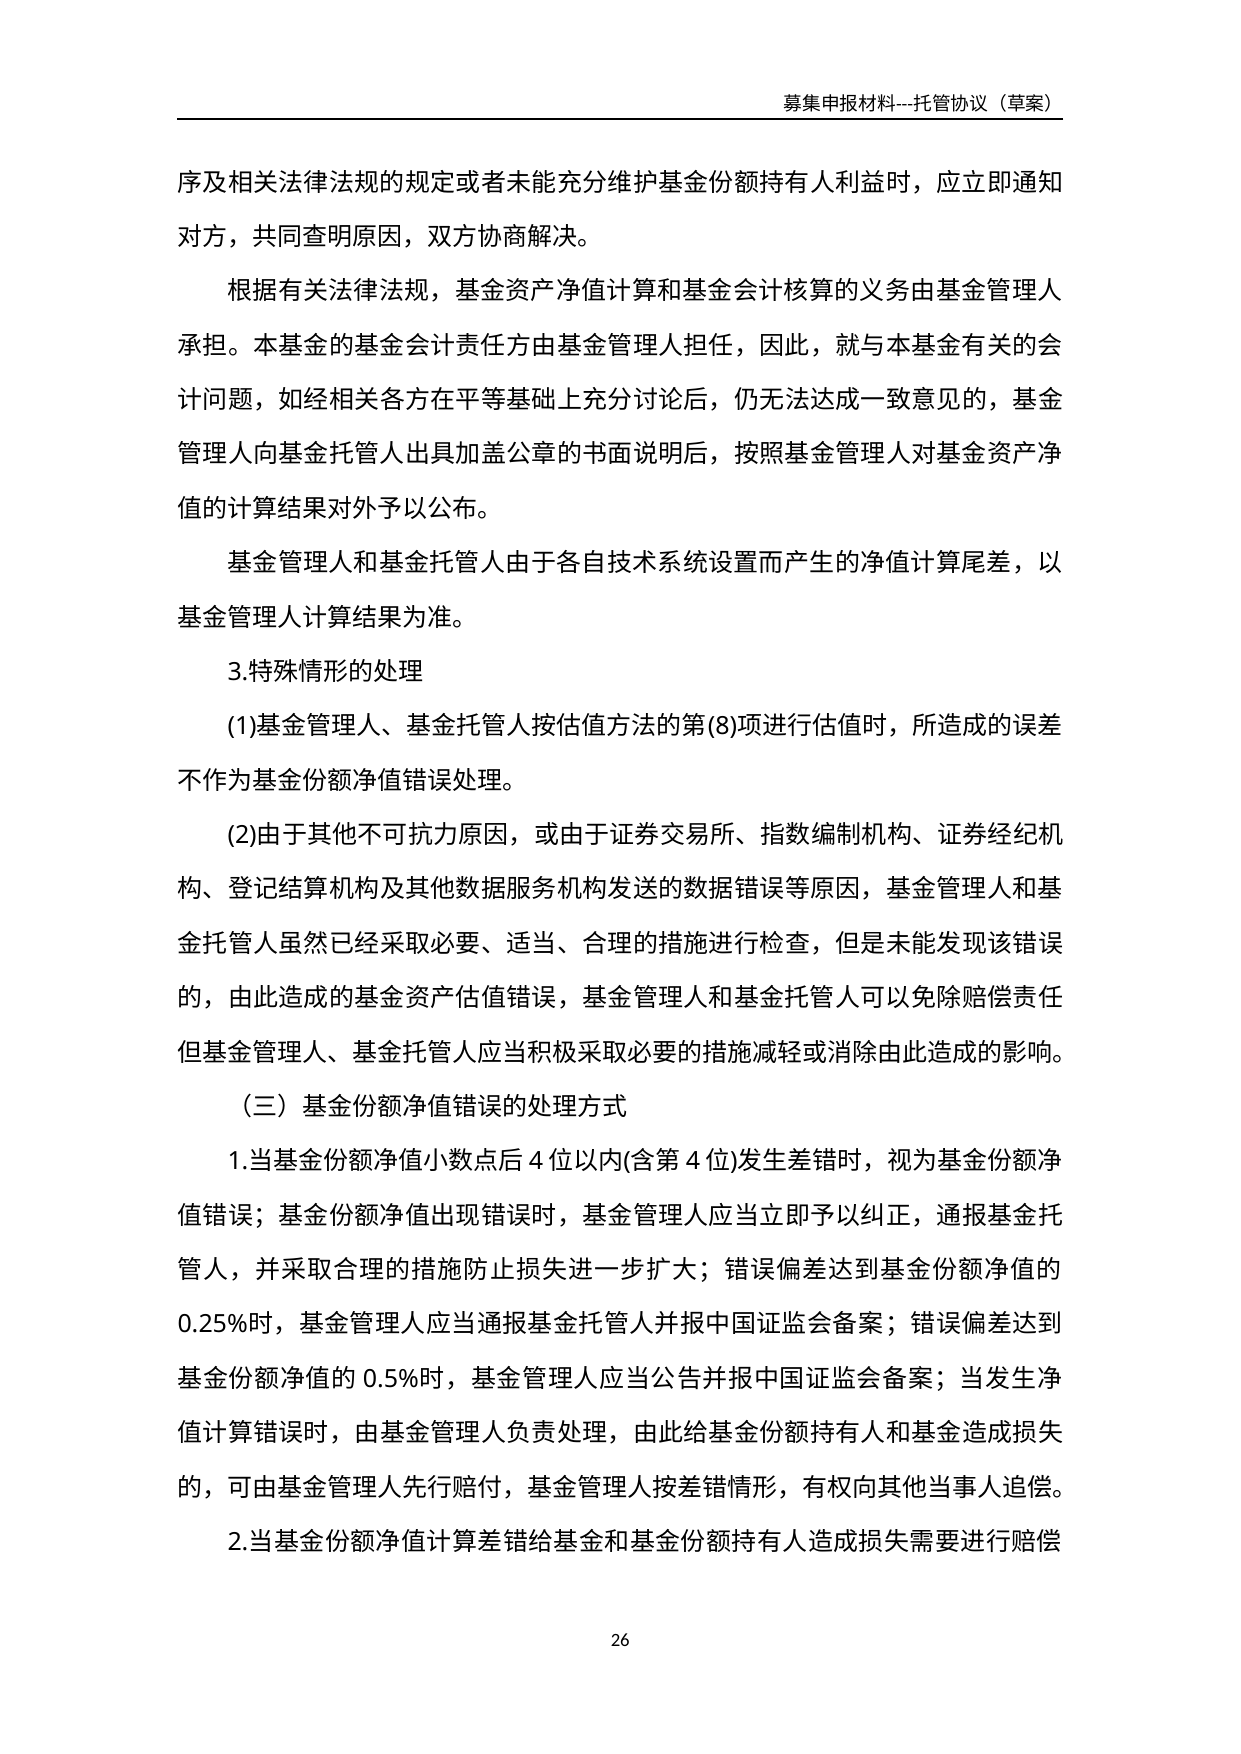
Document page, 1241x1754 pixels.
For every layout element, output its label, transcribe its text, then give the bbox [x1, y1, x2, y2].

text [177, 1521, 1063, 1558]
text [177, 162, 1063, 253]
text (2)由于其他不可抗力原因，或由于证券交易所、指数编制机构、证券经纪机构、登记结算机构及其他数据服务机构发送的数据错误等原因，基金管理人和基金托管人虽然已经采取必要、适当、合理的措施进行检查，但是未能发现该错误的，由此造成的基金资产估值错误，基金管理人和基金托管人可以免除赔偿责任。但基金管理人、基金托管人应当积极采取必要的措施减轻或消除由此造成的影响。 [177, 814, 1063, 1068]
text （三）基金份额净值错误的处理方式 [177, 1086, 1063, 1123]
text 根据有关法律法规，基金资产净值计算和基金会计核算的义务由基金管理人承担。本基金的基金会计责任方由基金管理人担任，因此，就与本基金有关的会计问题，如经相关各方在平等基础上充分讨论后，仍无法达成一致意见的，基金管理人向基金托管人出具加盖公章的书面说明后，按照基金管理人对基金资产净值的计算结果对外予以公布。 [177, 271, 1063, 524]
text 1.当基金份额净值小数点后4位以内(含第4位)发生差错时，视为基金份额净值错误；基金份额净值出现错误时，基金管理人应当立即予以纠正，通报基金托管人，并采取合理的措施防止损失进一步扩大；错误偏差达到基金份额净值的0.25%时，基金管理人应当通报基金托管人并报中国证监会备案；错误偏差达到基金份额净值的0.5%时，基金管理人应当公告并报中国证监会备案；当发生净值计算错误时，由基金管理人负责处理，由此给基金份额持有人和基金造成损失的，可由基金管理人先行赔付，基金管理人按差错情形，有权向其他当事人追偿。 [177, 1141, 1063, 1503]
text 基金管理人和基金托管人由于各自技术系统设置而产生的净值计算尾差，以基金管理人计算结果为准。 [177, 543, 1063, 633]
text (1)基金管理人、基金托管人按估值方法的第(8)项进行估值时，所造成的误差不作为基金份额净值错误处理。 [177, 706, 1063, 796]
text 3.特殊情形的处理 [177, 651, 1063, 688]
